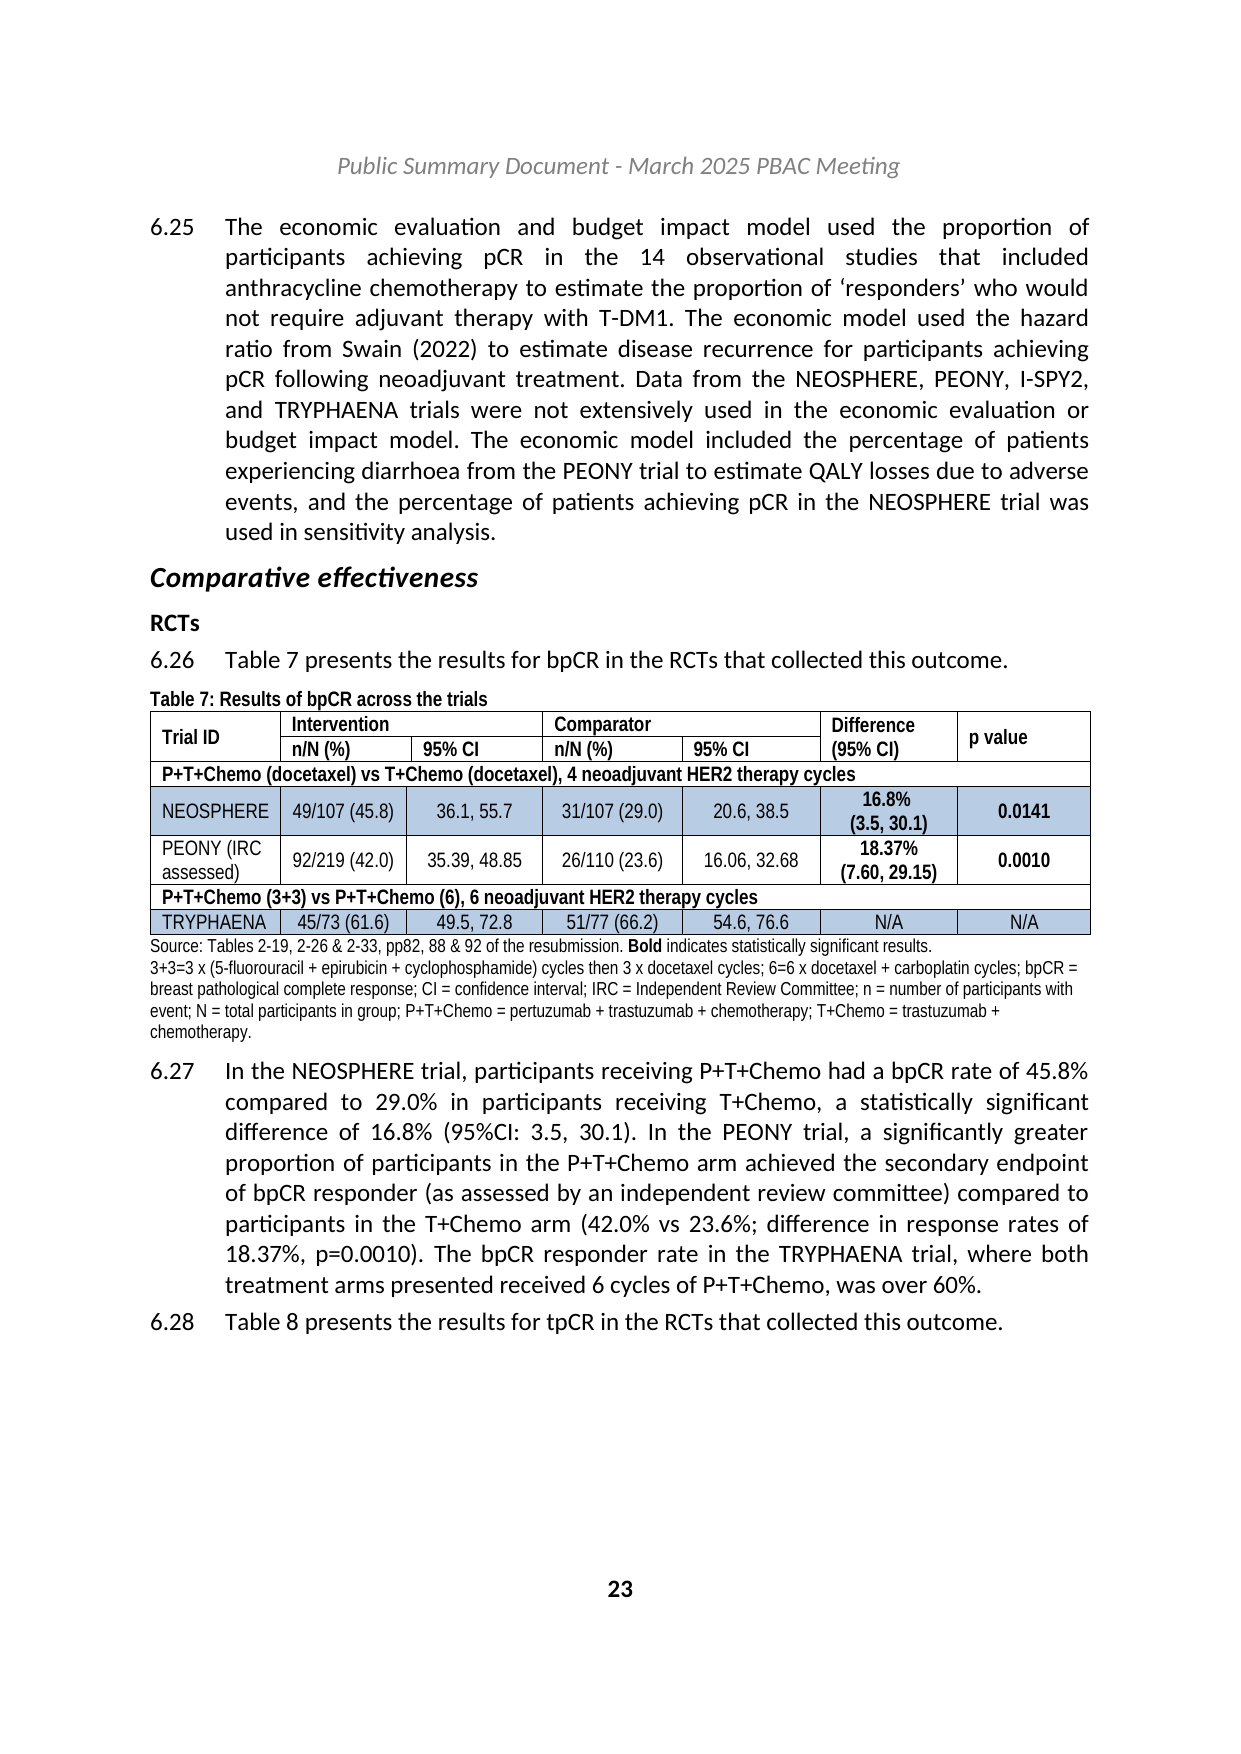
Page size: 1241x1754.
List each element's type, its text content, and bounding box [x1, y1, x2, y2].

table_header Trial ID [151, 712, 280, 761]
table_cell 95% CI [683, 737, 820, 761]
table_cell 26/110 (23.6) [543, 836, 682, 884]
table_cell 16.8% (3.5, 30.1) [821, 787, 957, 835]
table_cell P+T+Chemo (docetaxel) vs T+Chemo (docetaxel), 4 neoadjuvant HER2 therapy cycles [151, 762, 1090, 786]
table_header p value [958, 712, 1090, 761]
text In the NEOSPHERE trial, participants receiving P+T+Chemo had a bpCR rate of 45.8% compared to 29.0% in participants receiving T+Chemo, a statistically significant difference of 16.8% (95%CI: 3.5, 30.1). In the PEONY trial, a significantly greater proportion of participants in the P+T+Chemo arm achieved the secondary endpoint of bpCR responder (as assessed by an independent review committee) compared to participants in the T+Chemo arm (42.0% vs 23.6%; difference in response rates of 18.37%, p=0.0010). The bpCR responder rate in the TRYPHAENA trial, where both treatment arms presented received 6 cycles of P+T+Chemo, was over 60%. [150, 1055, 1090, 1299]
table_cell n/N (%) [281, 737, 411, 761]
table_header Intervention [281, 712, 542, 736]
table_cell 49.5, 72.8 [407, 910, 542, 934]
table_cell 16.06, 32.68 [683, 836, 820, 884]
table_cell 0.0010 [958, 836, 1090, 884]
table_cell 31/107 (29.0) [543, 787, 682, 835]
table_cell n/N (%) [543, 737, 682, 761]
text Table 8 presents the results for tpCR in the RCTs that collected this outcome. [150, 1306, 1090, 1336]
table_header Comparator [543, 712, 820, 736]
table_cell 35.39, 48.85 [407, 836, 542, 884]
table_cell P+T+Chemo (3+3) vs P+T+Chemo (6), 6 neoadjuvant HER2 therapy cycles [151, 885, 1090, 909]
table_header Difference (95% CI) [821, 712, 957, 761]
text 3+3=3 x (5-fluorouracil + epirubicin + cyclophosphamide) cycles then 3 x docetaxel cycles; 6=6 x docetaxel + carboplatin cycles; bpCR = breast pathological complete response; CI = confidence interval; IRC = Independent Review Committee; n = number of participants with event; N = total participants in group; P+T+Chemo = pertuzumab + trastuzumab + chemotherapy; T+Chemo = trastuzumab + chemotherapy. [150, 957, 1090, 1043]
table_cell 51/77 (66.2) [543, 910, 682, 934]
table_cell N/A [958, 910, 1090, 934]
text The economic evaluation and budget impact model used the proportion of participants achieving pCR in the 14 observational studies that included anthracycline chemotherapy to estimate the proportion of ‘responders’ who would not require adjuvant therapy with T-DM1. The economic model used the hazard ratio from Swain (2022) to estimate disease recurrence for participants achieving pCR following neoadjuvant treatment. Data from the NEOSPHERE, PEONY, I-SPY2, and TRYPHAENA trials were not extensively used in the economic evaluation or budget impact model. The economic model included the percentage of patients experiencing diarrhoea from the PEONY trial to estimate QALY losses due to adverse events, and the percentage of patients achieving pCR in the NEOSPHERE trial was used in sensitivity analysis. [150, 211, 1090, 547]
table_cell 36.1, 55.7 [407, 787, 542, 835]
text Source: Tables 2-19, 2-26 & 2-33, pp82, 88 & 92 of the resubmission. Bold indicates statistically significant results. [150, 935, 1090, 957]
table_cell 20.6, 38.5 [683, 787, 820, 835]
table_cell 92/219 (42.0) [281, 836, 406, 884]
table_cell N/A [821, 910, 957, 934]
table_cell 18.37% (7.60, 29.15) [821, 836, 957, 884]
table_cell TRYPHAENA [151, 910, 280, 934]
table_cell 45/73 (61.6) [281, 910, 406, 934]
table_cell 95% CI [412, 737, 542, 761]
table_cell NEOSPHERE [151, 787, 280, 835]
table_cell 54.6, 76.6 [683, 910, 820, 934]
table_cell 49/107 (45.8) [281, 787, 406, 835]
table_cell 0.0141 [958, 787, 1090, 835]
text Table 7 presents the results for bpCR in the RCTs that collected this outcome. [150, 644, 1090, 675]
subtitle RCTs [150, 607, 1090, 638]
table_cell PEONY (IRC assessed) [151, 836, 280, 884]
subtitle Comparative effectiveness [150, 559, 1090, 595]
text Table 7: Results of bpCR across the trials [150, 687, 1090, 711]
